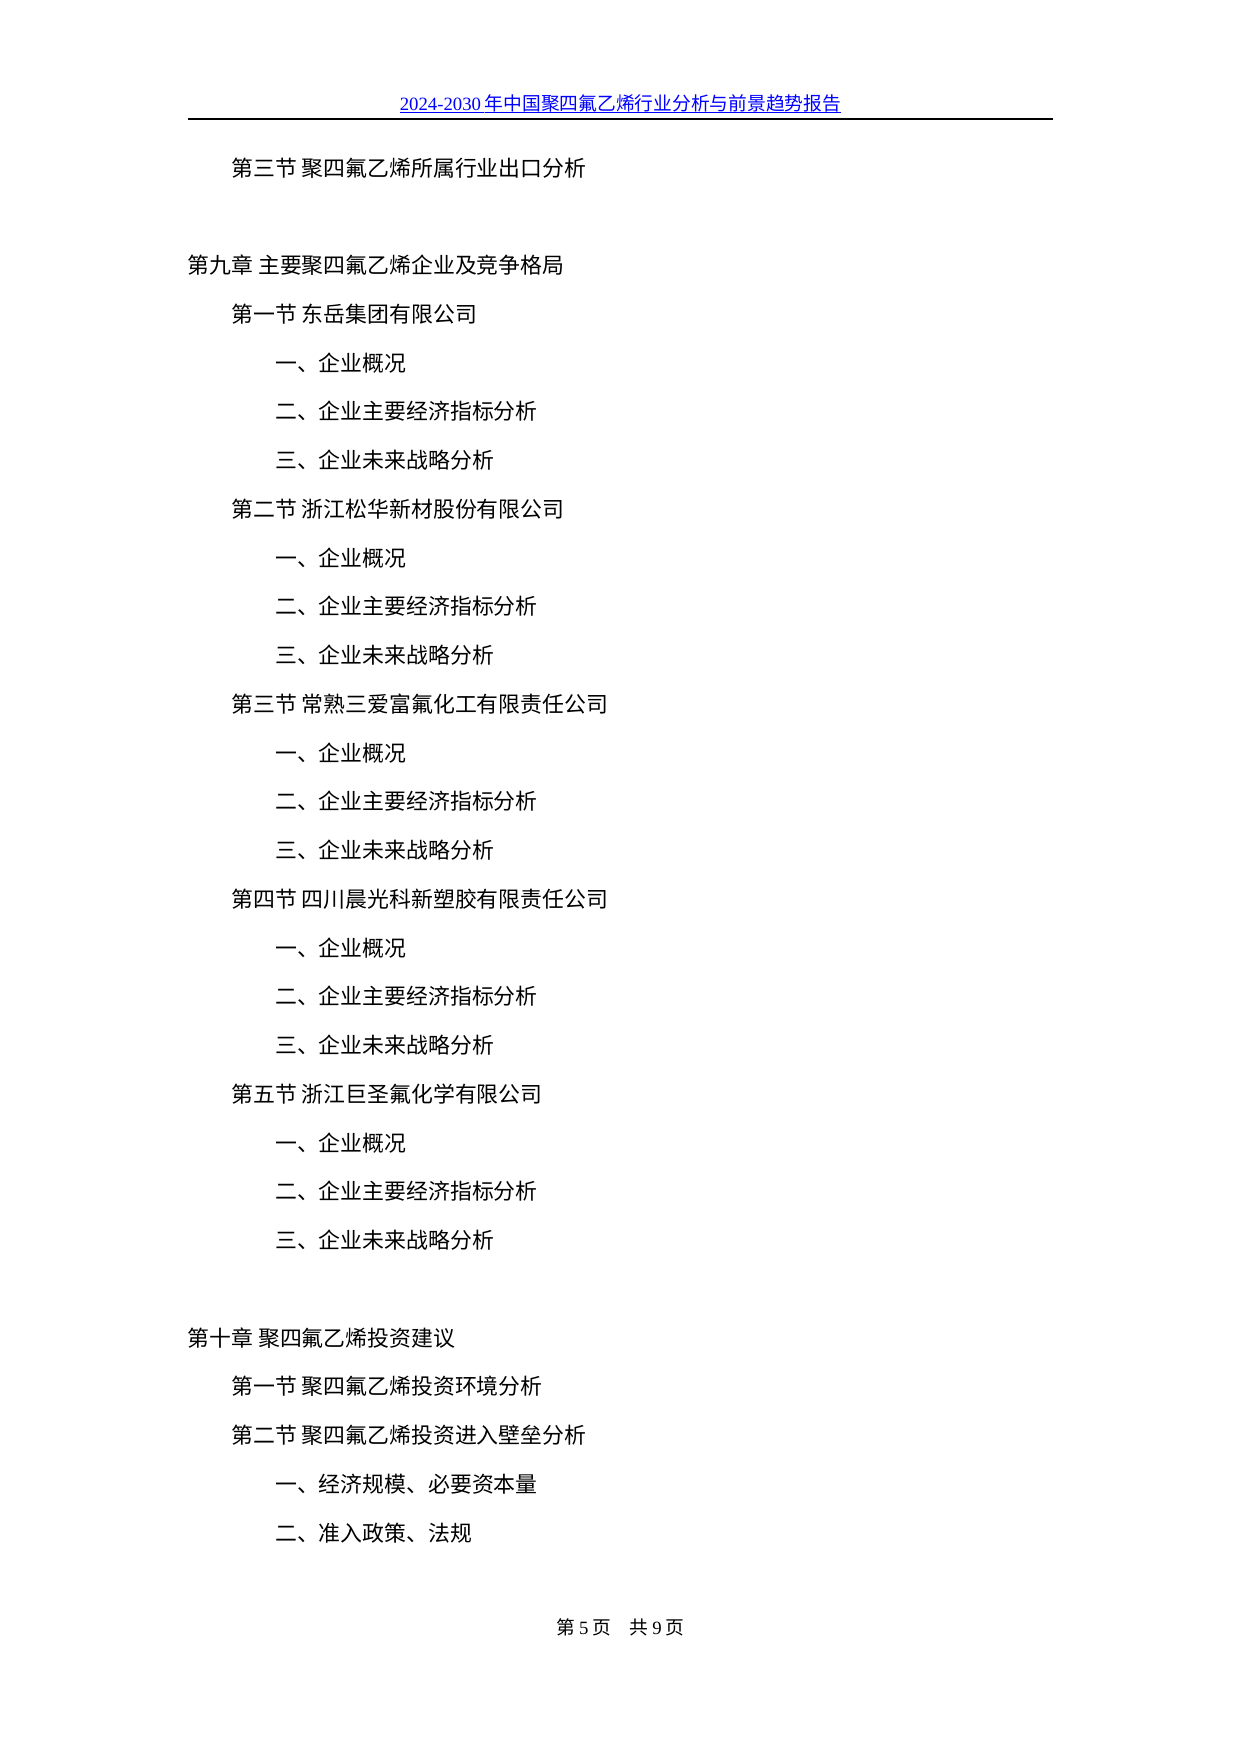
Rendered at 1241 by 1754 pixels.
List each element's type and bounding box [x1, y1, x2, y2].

text [187, 150, 1053, 1548]
